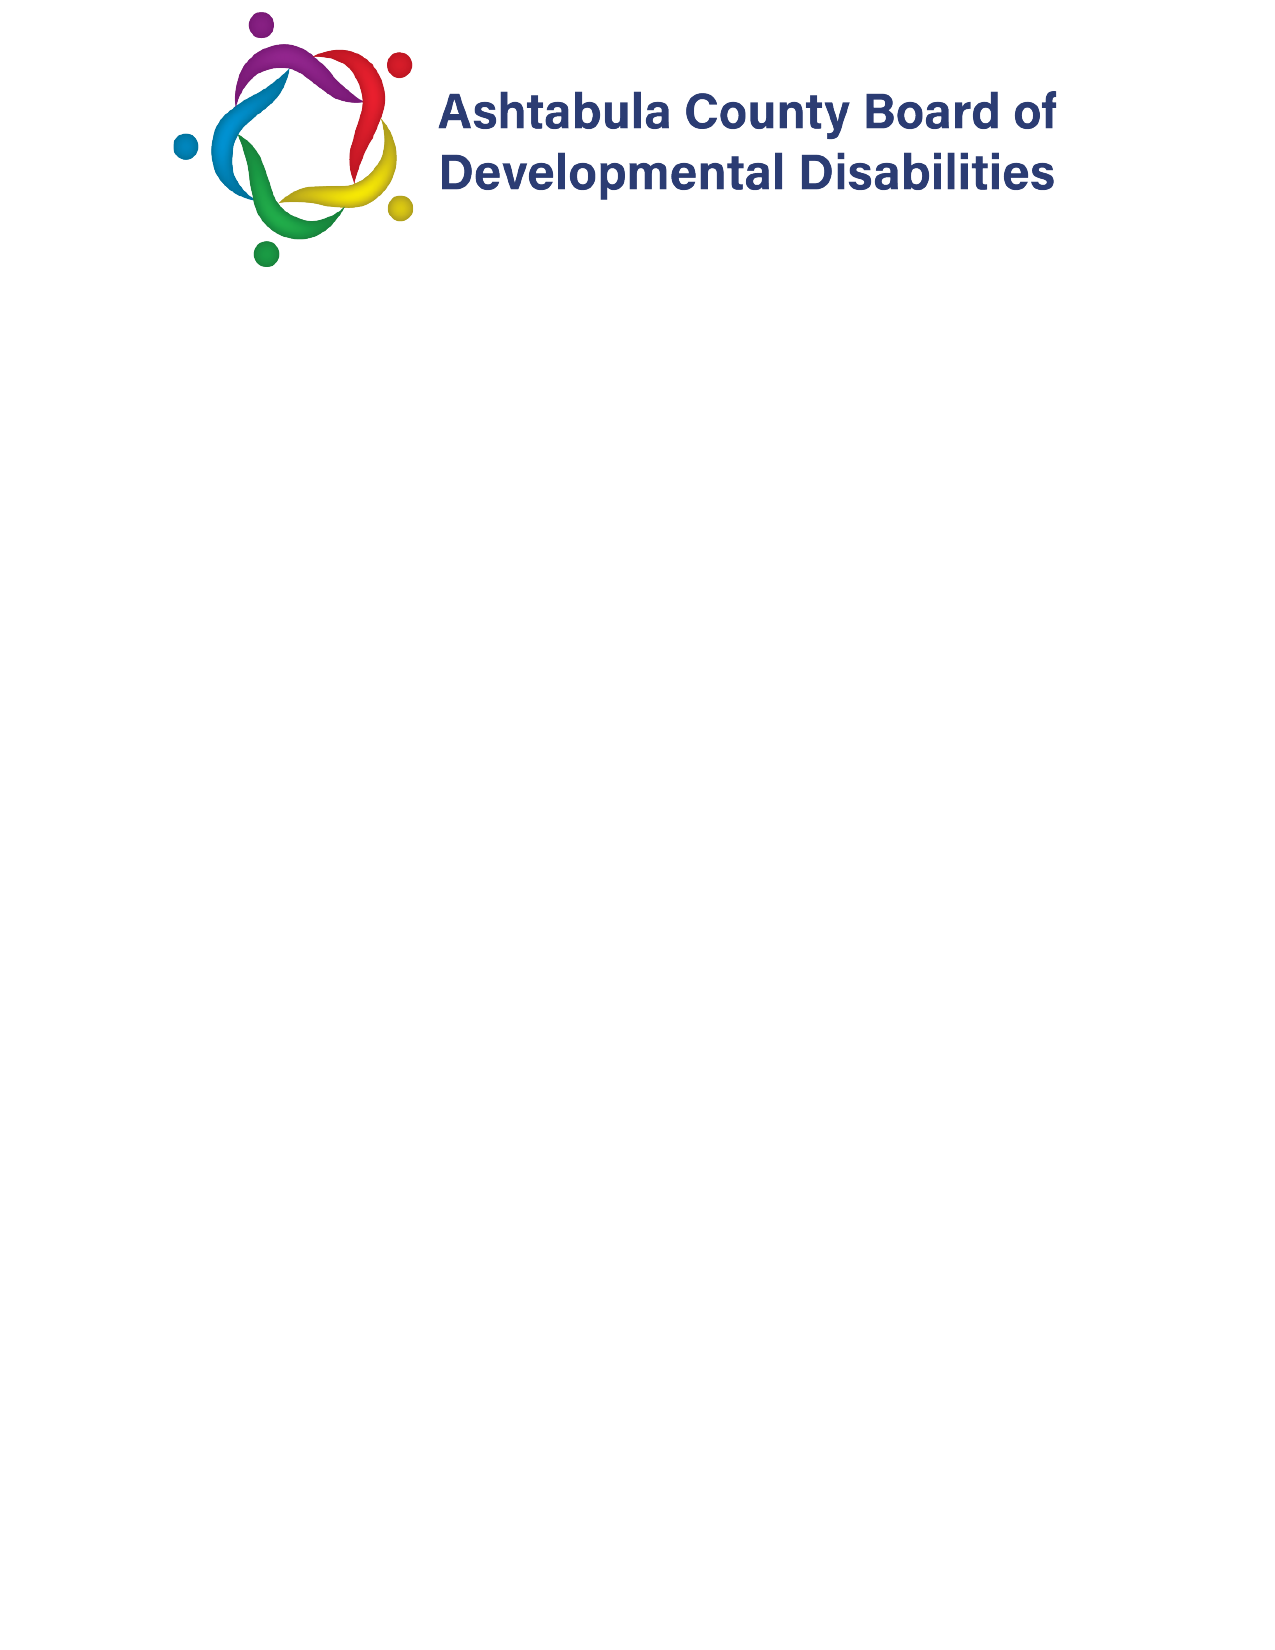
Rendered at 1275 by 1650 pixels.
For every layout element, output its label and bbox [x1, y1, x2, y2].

picture [173, 12, 1057, 267]
